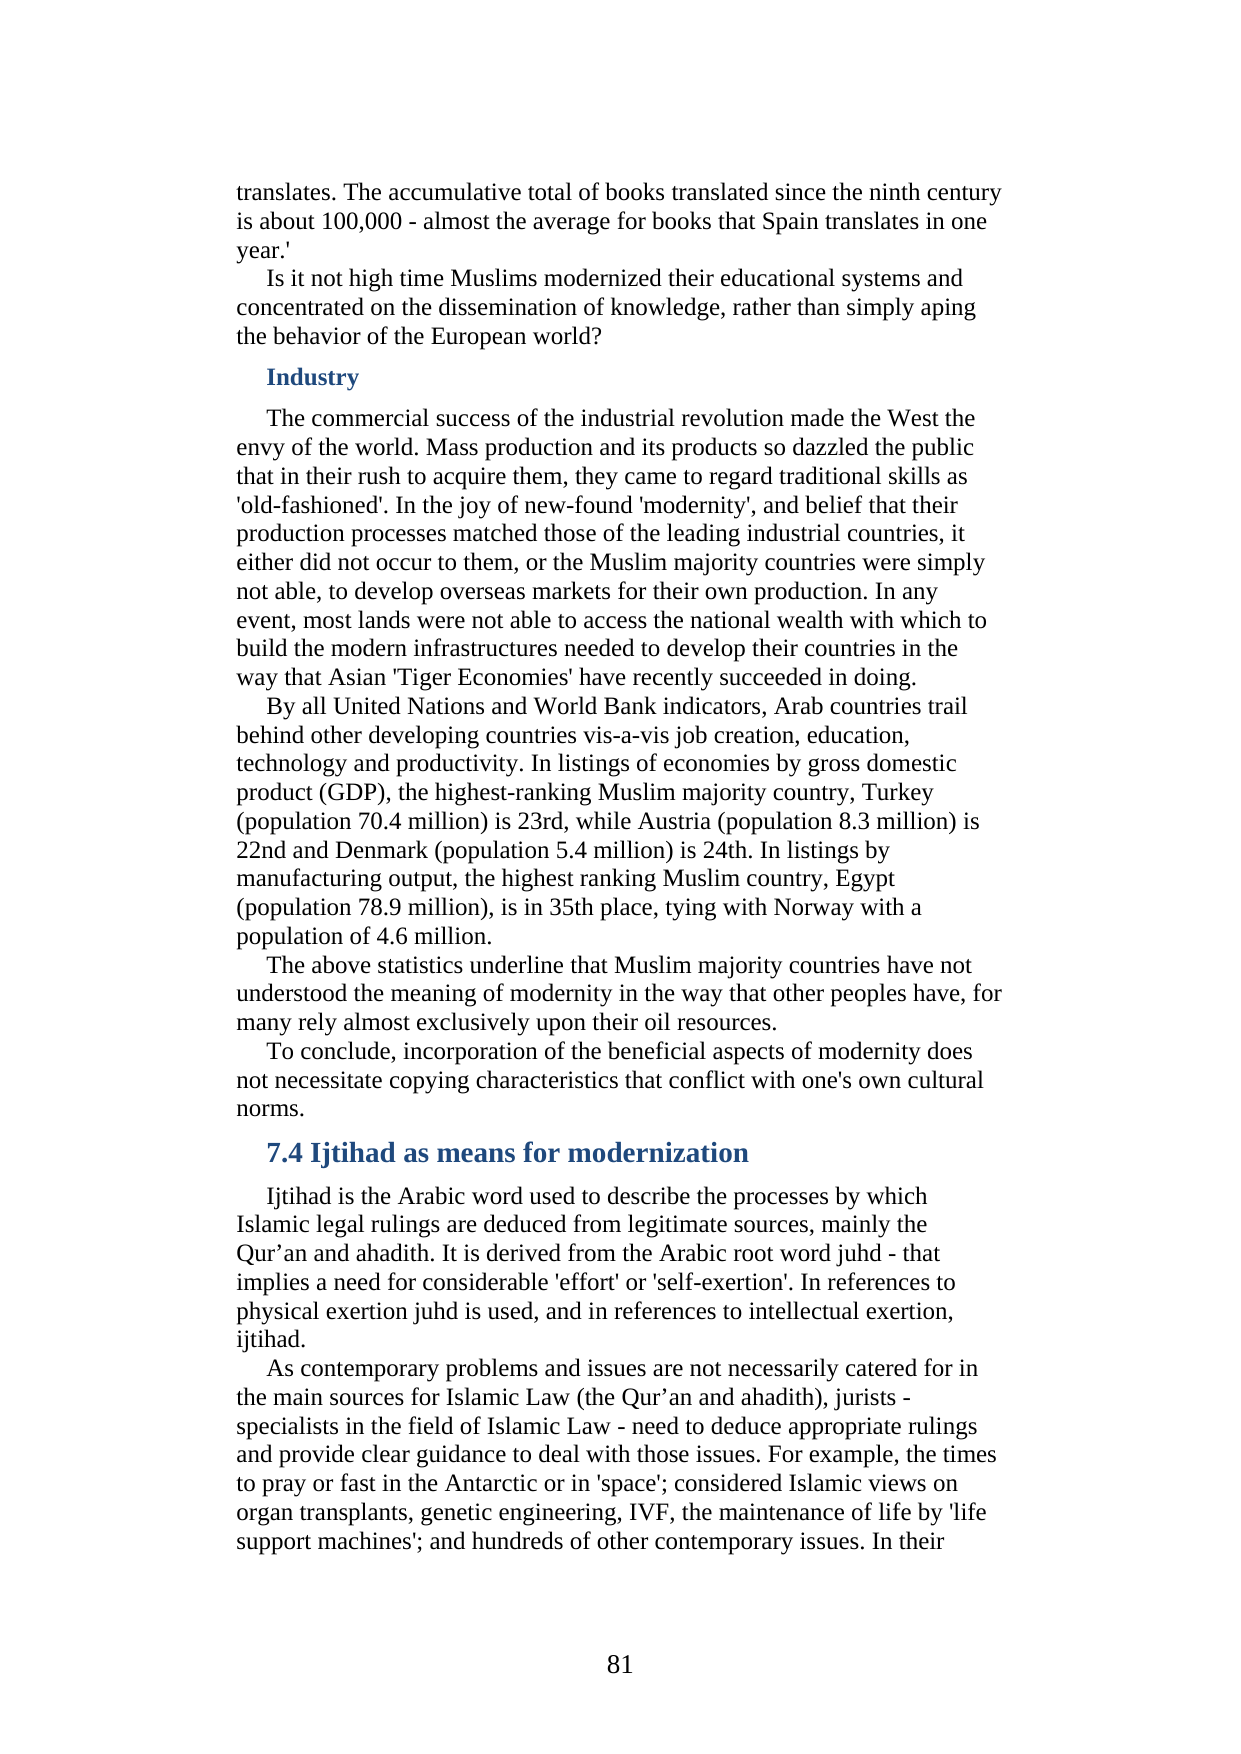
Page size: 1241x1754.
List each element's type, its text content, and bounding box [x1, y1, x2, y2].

text By all United Nations and World Bank indicators, Arab countries trail behind other developing countries vis-a-vis job creation, education, technology and productivity. In listings of economies by gross domestic product (GDP), the highest-ranking Muslim majority country, Turkey (population 70.4 million) is 23rd, while Austria (population 8.3 million) is 22nd and Denmark (population 5.4 million) is 24th. In listings by manufacturing output, the highest ranking Muslim country, Egypt (population 78.9 million), is in 35th place, tying with Norway with a population of 4.6 million. [236, 691, 1004, 950]
text Is it not high time Muslims modernized their educational systems and concentrated on the dissemination of knowledge, rather than simply aping the behavior of the European world? [236, 263, 1004, 350]
subtitle 7.4 Ijtihad as means for modernization [236, 1135, 1004, 1168]
text The commercial success of the industrial revolution made the West the envy of the world. Mass production and its products so dazzled the public that in their rush to acquire them, they came to regard traditional skills as 'old-fashioned'. In the joy of new-found 'modernity', and belief that their production processes matched those of the leading industrial countries, it either did not occur to them, or the Muslim majority countries were simply not able, to develop overseas markets for their own production. In any event, most lands were not able to access the national wealth with which to build the modern infrastructures needed to develop their countries in the way that Asian 'Tiger Economies' have recently succeeded in doing. [236, 403, 1004, 691]
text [236, 177, 1004, 263]
text Ijtihad is the Arabic word used to describe the processes by which Islamic legal rulings are deduced from legitimate sources, mainly the Qur’an and ahadith. It is derived from the Arabic root word juhd - that implies a need for considerable 'effort' or 'self-exertion'. In references to physical exertion juhd is used, and in references to intellectual exertion, ijtihad. [236, 1181, 1004, 1353]
subtitle Industry [236, 362, 1004, 391]
text The above statistics underline that Muslim majority countries have not understood the meaning of modernity in the way that other peoples have, for many rely almost exclusively upon their oil resources. [236, 950, 1004, 1036]
text To conclude, incorporation of the beneficial aspects of modernity does not necessitate copying characteristics that conflict with one's own cultural norms. [236, 1036, 1004, 1122]
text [236, 1353, 1004, 1554]
